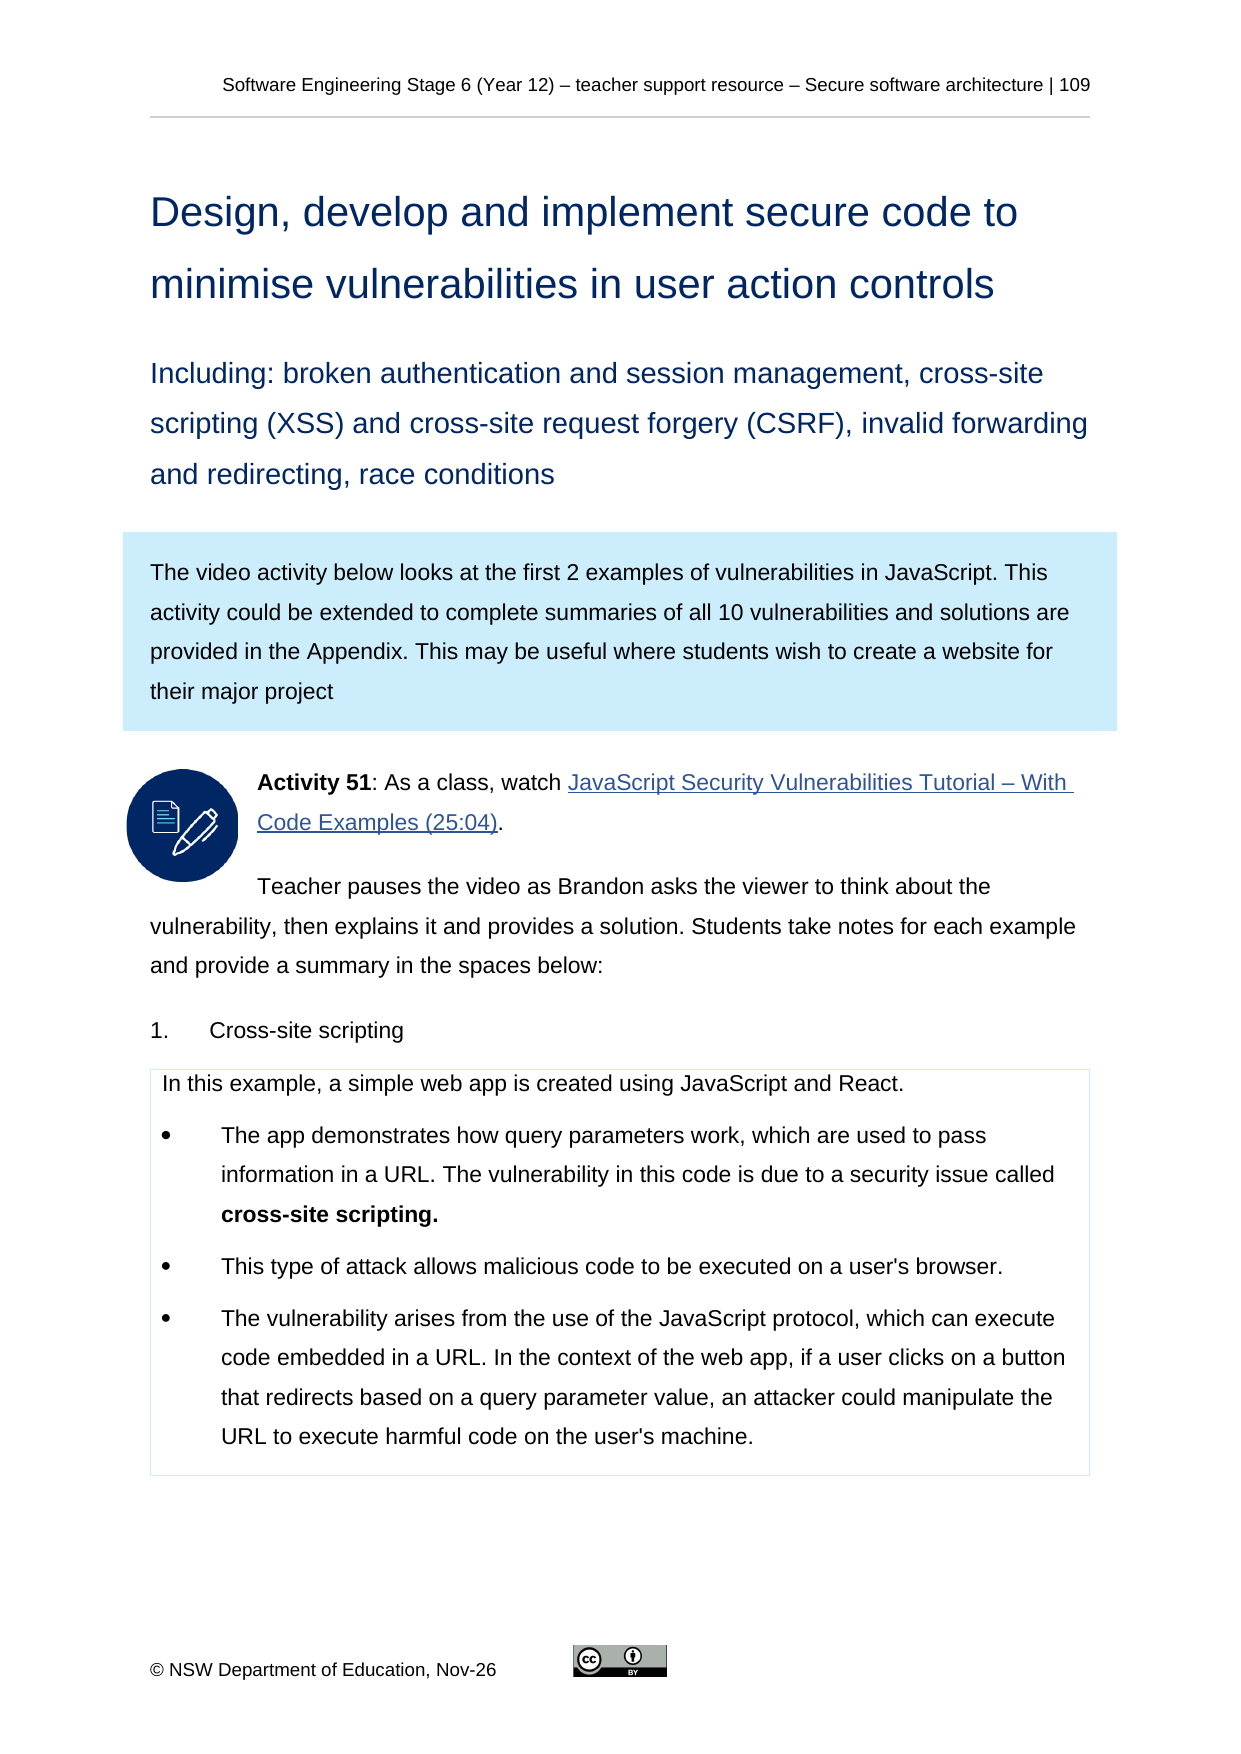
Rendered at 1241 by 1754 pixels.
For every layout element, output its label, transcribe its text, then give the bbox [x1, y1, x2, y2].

text The video activity below looks at the first 2 examples of vulnerabilities in JavaScript. This activity could be extended to complete summaries of all 10 vulnerabilities and solutions are provided in the Appendix. This may be useful where students wish to create a website for their major project [129, 539, 1111, 725]
list Cross-site scripting [150, 1017, 1090, 1043]
table_header In this example, a simple web app is created using JavaScript and React. The app demonstrates how query parameters work, which are used to pass information in a URL. The vulnerability in this code is due to a security issue called cross-site scripting. This type of attack allows malicious code to be executed on a user's browser. The vulnerability arises from the use of the JavaScript protocol, which can execute code embedded in a URL. In the context of the web app, if a user clicks on a button that redirects based on a query parameter value, an attacker could manipulate the URL to execute harmful code on the user's machine. [151, 1070, 1089, 1475]
picture [126, 769, 238, 882]
subtitle Including: broken authentication and session management, cross-site scripting (XSS) and cross-site request forgery (CSRF), invalid forwarding and redirecting, race conditions [150, 356, 1090, 490]
text Activity 51: As a class, watch JavaScript Security Vulnerabilities Tutorial – With Code Examples (25:04). [238, 769, 1090, 835]
subtitle Design, develop and implement secure code to minimise vulnerabilities in user action controls [150, 187, 1090, 307]
picture [573, 1645, 667, 1677]
text Teacher pauses the video as Brandon asks the viewer to think about the vulnerability, then explains it and provides a solution. Students take notes for each example and provide a summary in the spaces below: [150, 873, 1090, 978]
